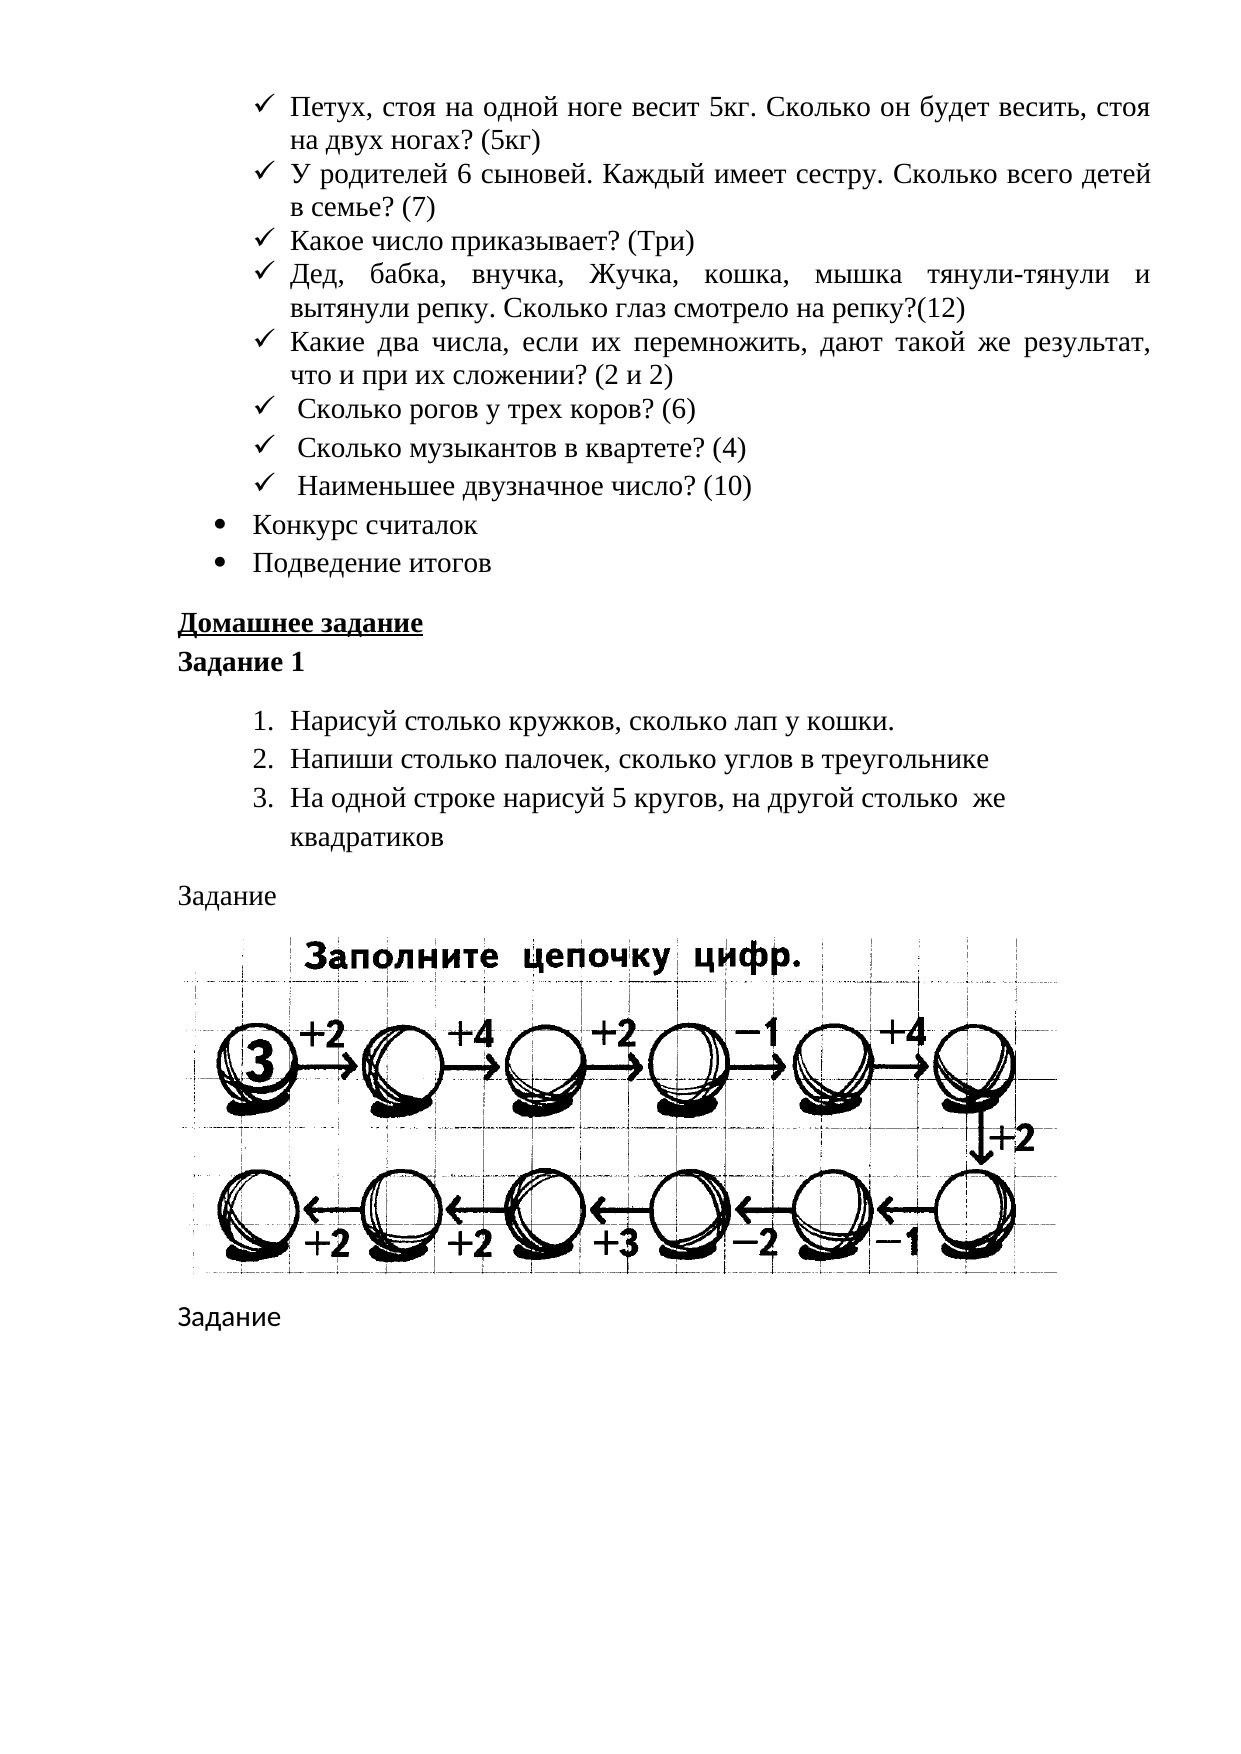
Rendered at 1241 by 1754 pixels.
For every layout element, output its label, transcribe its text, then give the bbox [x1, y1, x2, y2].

text Задание [177, 1298, 1152, 1334]
list Сколько рогов у трех коров? (6) [252, 391, 1152, 425]
list На одной строке нарисуй 5 кругов, на другой столько же квадратиков [252, 780, 1152, 852]
text Домашнее задание Задание 1 [177, 605, 1152, 677]
list У родителей 6 сыновей. Каждый имеет сестру. Сколько всего детей в семье? (7) [252, 156, 1152, 223]
list Дед, бабка, внучка, Жучка, кошка, мышка тянули-тянули и вытянули репку. Сколько глаз смотрело на репку?(12) [252, 257, 1152, 324]
picture [177, 937, 1057, 1274]
list Конкурс считалок [215, 507, 1152, 541]
list Сколько музыкантов в квартете? (4) [252, 430, 1152, 463]
list Нарисуй столько кружков, сколько лап у кошки. [252, 703, 1152, 737]
list Петух, стоя на одной ноге весит 5кг. Сколько он будет весить, стоя на двух ногах? (5кг) [252, 89, 1152, 156]
text Задание [177, 878, 1152, 912]
list Напиши столько палочек, сколько углов в треугольнике [252, 742, 1152, 775]
list Какое число приказывает? (Три) [252, 223, 1152, 257]
list Наименьшее двузначное число? (10) [252, 468, 1152, 502]
list Какие два числа, если их перемножить, дают такой же результат, что и при их сложении? (2 и 2) [252, 324, 1152, 391]
list Подведение итогов [215, 546, 1152, 579]
